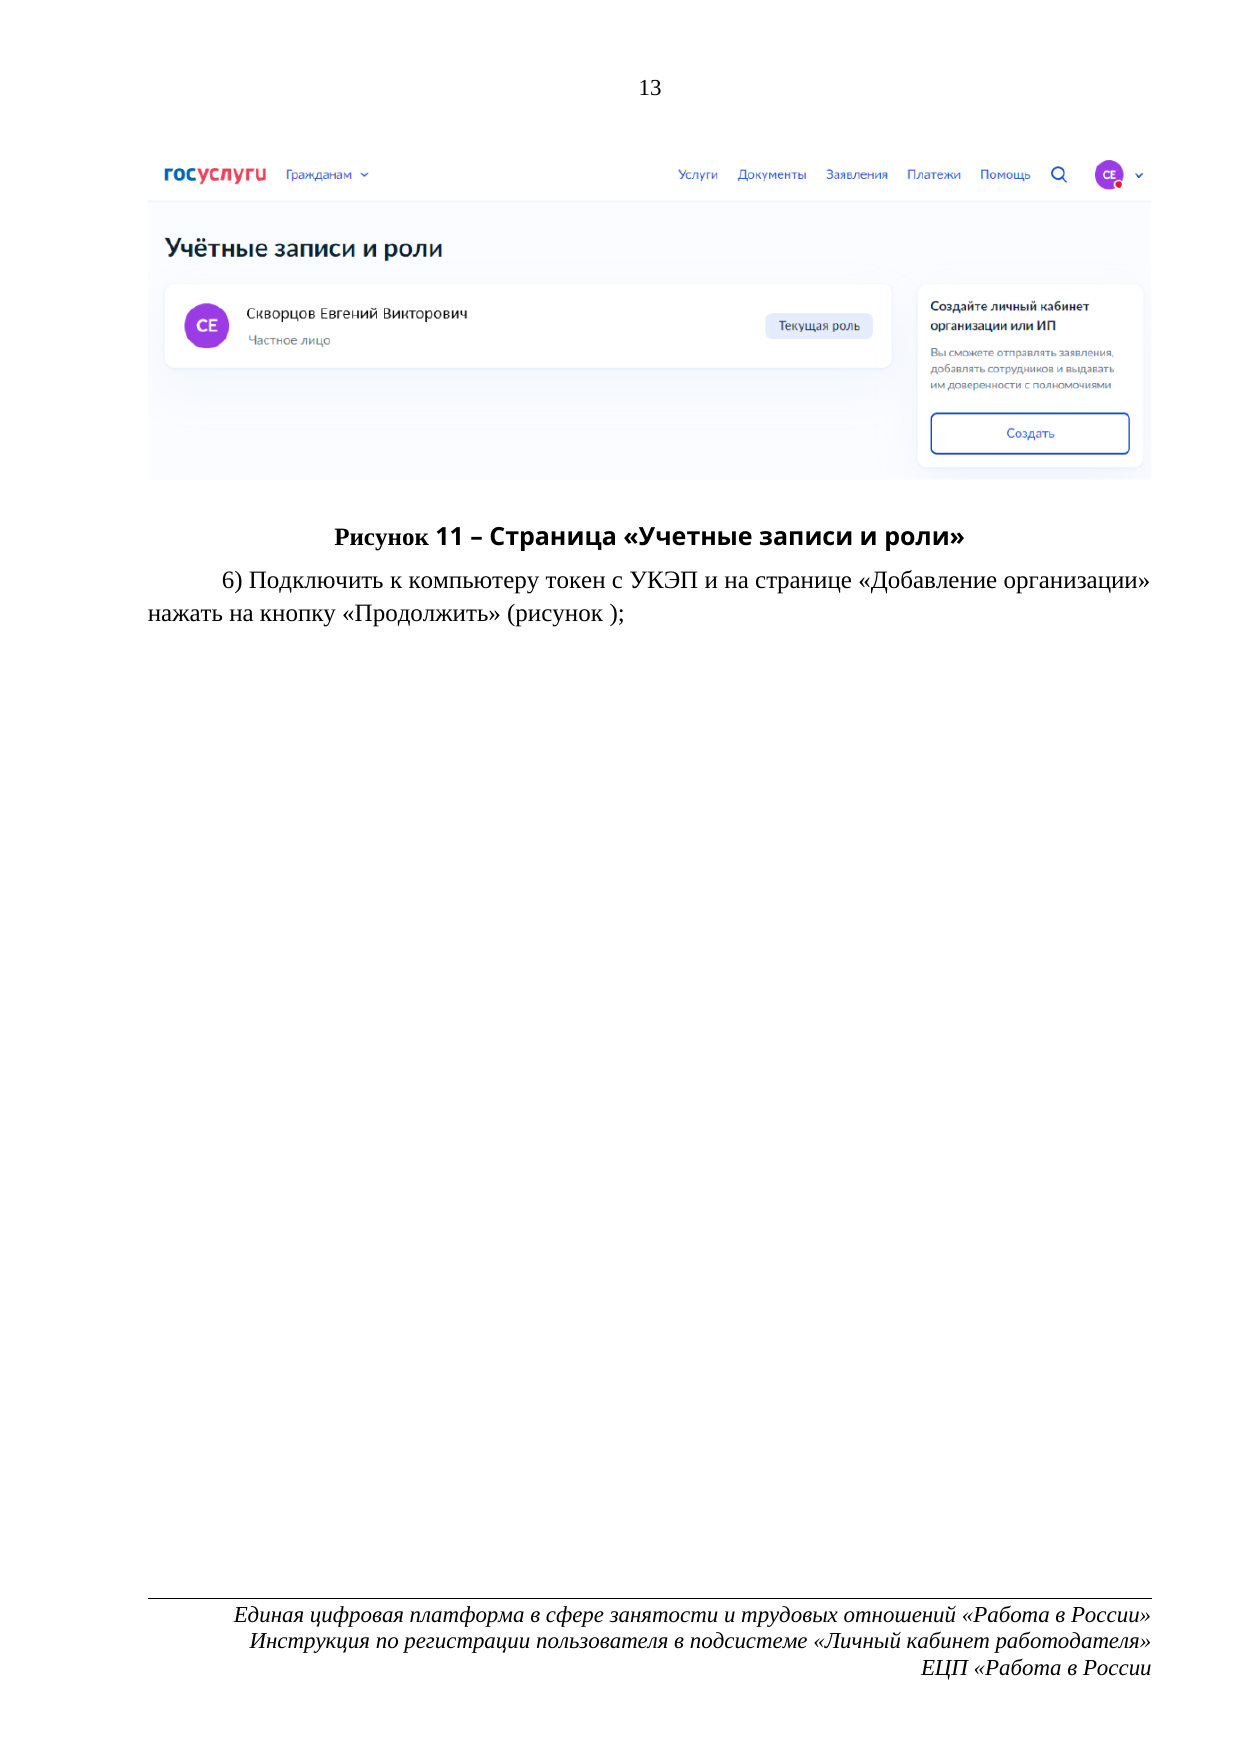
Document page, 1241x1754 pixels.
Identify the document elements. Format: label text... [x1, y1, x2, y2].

picture [147, 118, 1152, 506]
list Подключить к компьютеру токен с УКЭП и на странице «Добавление организации» нажать на кнопку «Продолжить» (рисунок 12); [148, 565, 1152, 626]
text 11 – Страница «Учетные записи и роли» [148, 518, 1152, 552]
